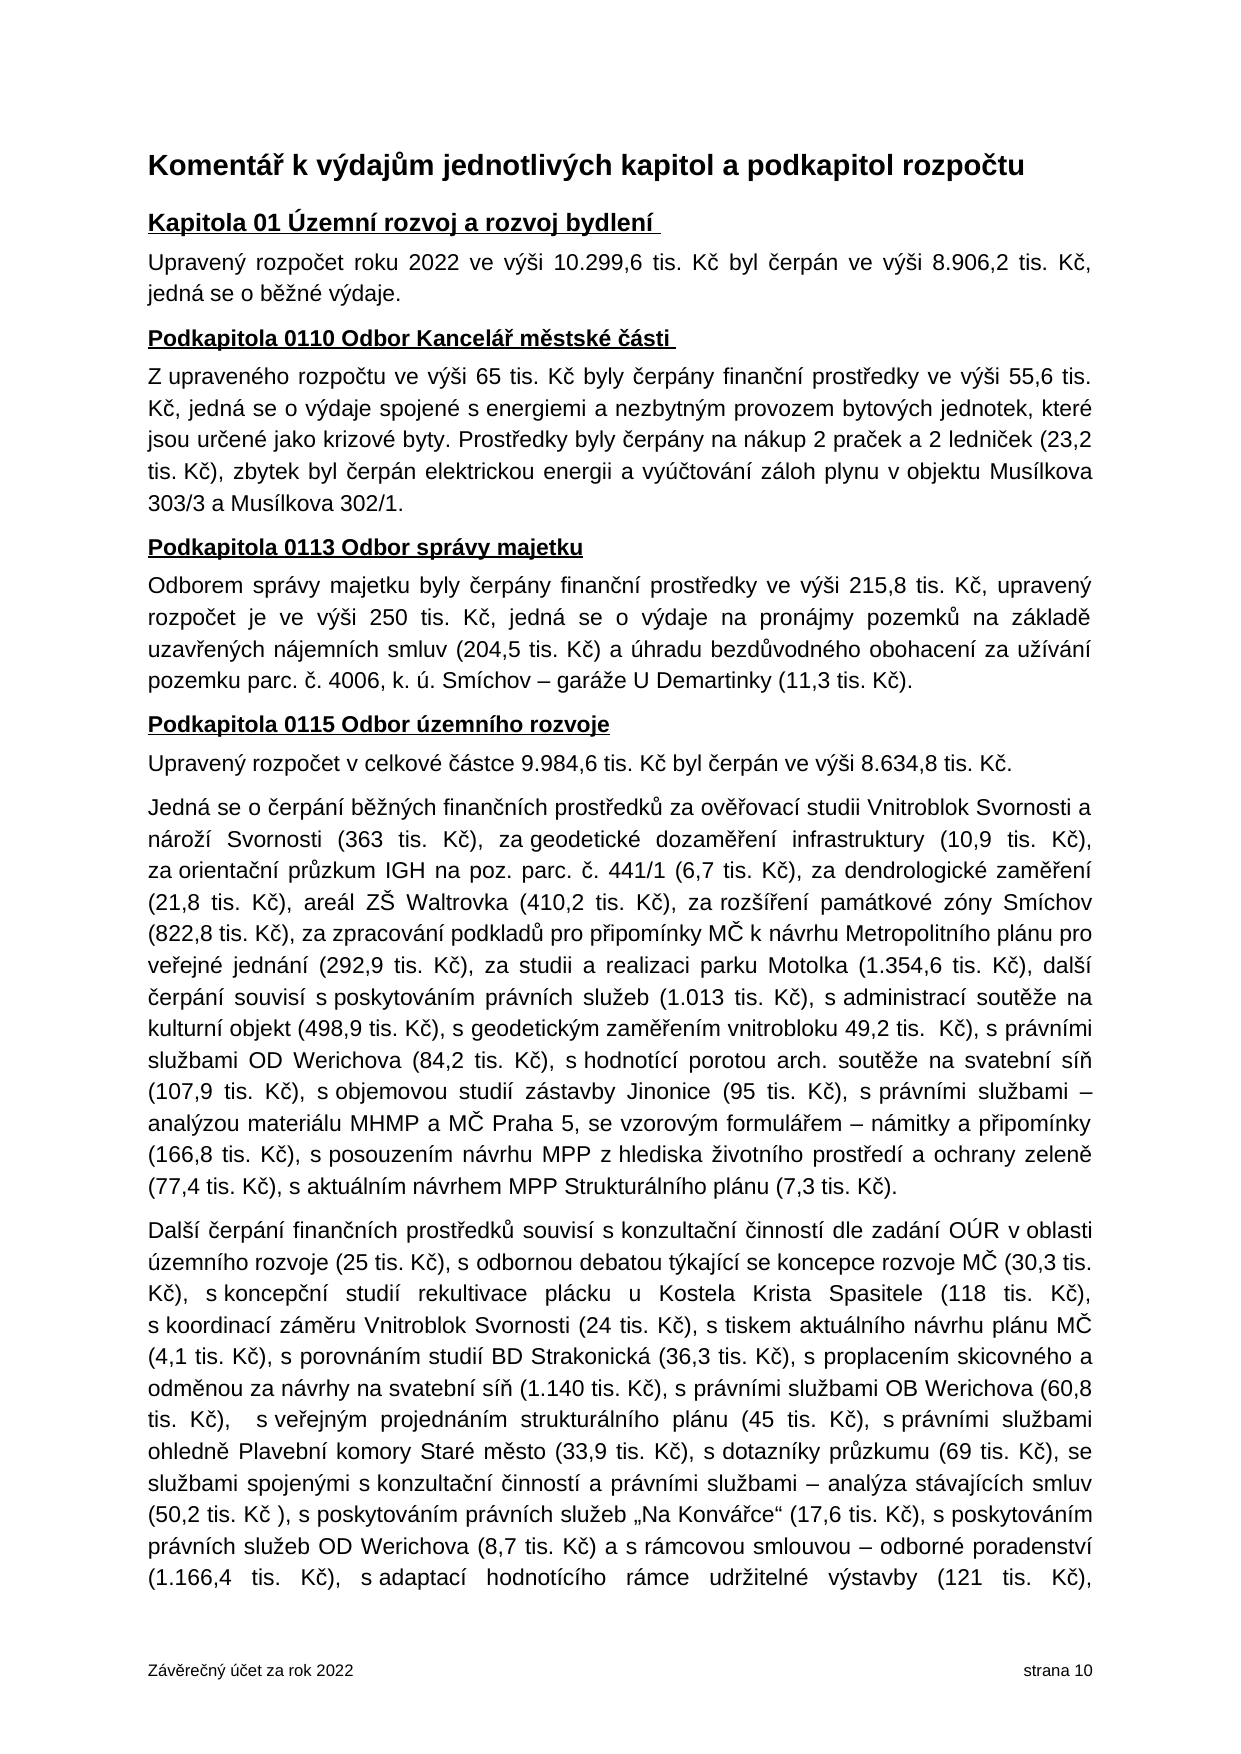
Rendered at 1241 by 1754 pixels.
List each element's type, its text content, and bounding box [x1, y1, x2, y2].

subtitle Podkapitola 0113 Odbor správy majetku [148, 534, 1092, 560]
subtitle Podkapitola 0110 Odbor Kancelář městské části [148, 324, 1092, 351]
text Jedná se o čerpání běžných finančních prostředků za ověřovací studii Vnitroblok Svornosti a nároží Svornosti (363 tis. Kč), za geodetické dozaměření infrastruktury (10,9 tis. Kč), za orientační průzkum IGH na poz. parc. č. 441/1 (6,7 tis. Kč), za dendrologické zaměření (21,8 tis. Kč), areál ZŠ Waltrovka (410,2 tis. Kč), za rozšíření památkové zóny Smíchov (822,8 tis. Kč), za zpracování podkladů pro připomínky MČ k návrhu Metropolitního plánu pro veřejné jednání (292,9 tis. Kč), za studii a realizaci parku Motolka (1.354,6 tis. Kč), další čerpání souvisí s poskytováním právních služeb (1.013 tis. Kč), s administrací soutěže na kulturní objekt (498,9 tis. Kč), s geodetickým zaměřením vnitrobloku 49,2 tis. Kč), s právními službami OD Werichova (84,2 tis. Kč), s hodnotící porotou arch. soutěže na svatební síň (107,9 tis. Kč), s objemovou studií zástavby Jinonice (95 tis. Kč), s právními službami – analýzou materiálu MHMP a MČ Praha 5, se vzorovým formulářem – námitky a připomínky (166,8 tis. Kč), s posouzením návrhu MPP z hlediska životního prostředí a ochrany zeleně (77,4 tis. Kč), s aktuálním návrhem MPP Strukturálního plánu (7,3 tis. Kč). [148, 794, 1092, 1199]
text Komentář k výdajům jednotlivých kapitol a podkapitol rozpočtu [148, 148, 1092, 181]
text Upravený rozpočet v celkové částce 9.984,6 tis. Kč byl čerpán ve výši 8.634,8 tis. Kč. [148, 750, 1092, 776]
subtitle Podkapitola 0115 Odbor územního rozvoje [148, 711, 1092, 738]
subtitle Kapitola 01 Územní rozvoj a rozvoj bydlení [148, 208, 1092, 236]
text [148, 1217, 1092, 1591]
text Z upraveného rozpočtu ve výši 65 tis. Kč byly čerpány finanční prostředky ve výši 55,6 tis. Kč, jedná se o výdaje spojené s energiemi a nezbytným provozem bytových jednotek, které jsou určené jako krizové byty. Prostředky byly čerpány na nákup 2 praček a 2 ledniček (23,2 tis. Kč), zbytek byl čerpán elektrickou energii a vyúčtování záloh plynu v objektu Musílkova 303/3 a Musílkova 302/1. [148, 363, 1092, 516]
text Odborem správy majetku byly čerpány finanční prostředky ve výši 215,8 tis. Kč, upravený rozpočet je ve výši 250 tis. Kč, jedná se o výdaje na pronájmy pozemků na základě uzavřených nájemních smluv (204,5 tis. Kč) a úhradu bezdůvodného obohacení za užívání pozemku parc. č. 4006, k. ú. Smíchov – garáže U Demartinky (11,3 tis. Kč). [148, 572, 1092, 693]
text Upravený rozpočet roku 2022 ve výši 10.299,6 tis. Kč byl čerpán ve výši 8.906,2 tis. Kč, jedná se o běžné výdaje. [148, 249, 1092, 307]
